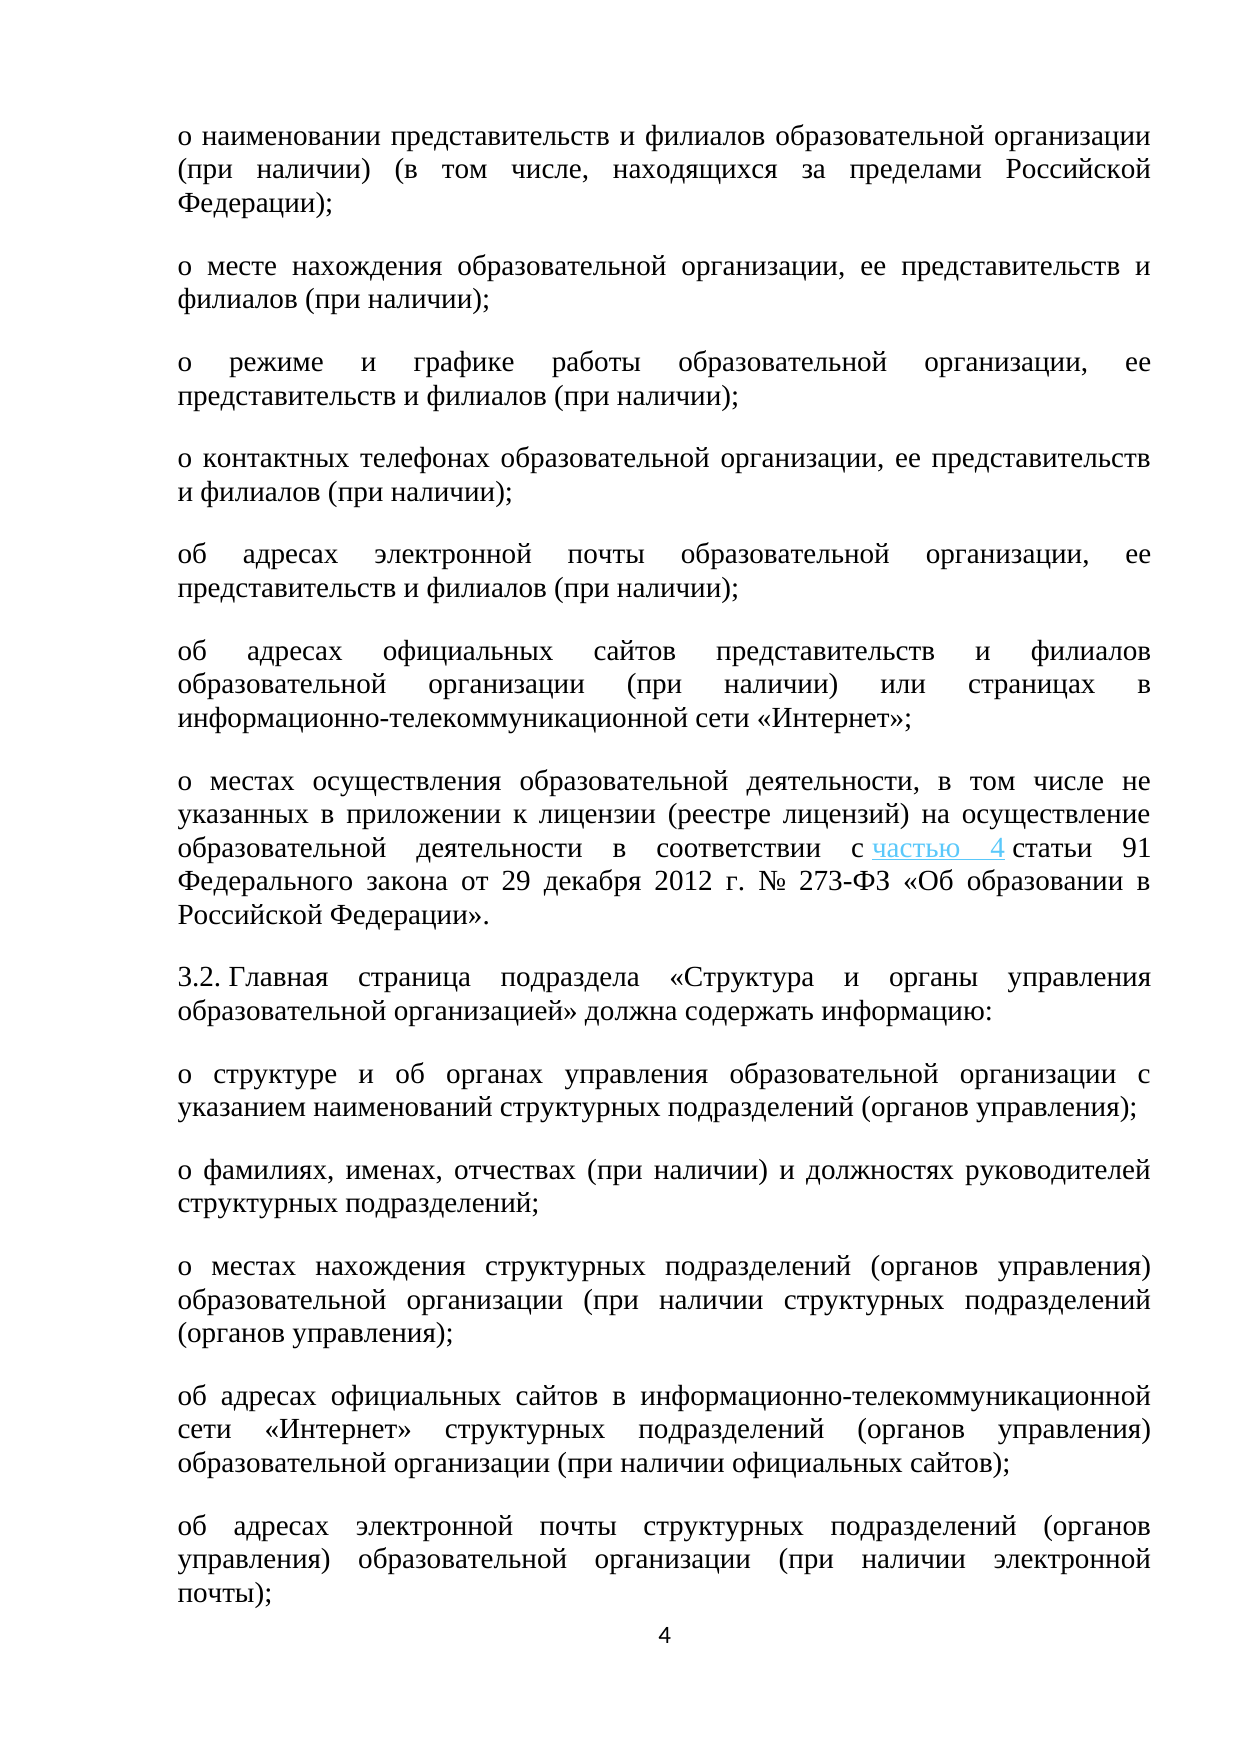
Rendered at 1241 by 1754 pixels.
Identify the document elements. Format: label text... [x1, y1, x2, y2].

text об адресах официальных сайтов представительств и филиалов образовательной организации (при наличии) или страницах в информационно-телекоммуникационной сети «Интернет»; [177, 633, 1152, 733]
text о фамилиях, именах, отчествах (при наличии) и должностях руководителей структурных подразделений; [177, 1152, 1152, 1219]
text об адресах официальных сайтов в информационно-телекоммуникационной сети «Интернет» структурных подразделений (органов управления) образовательной организации (при наличии официальных сайтов); [177, 1378, 1152, 1479]
text о наименовании представительств и филиалов образовательной организации (при наличии) (в том числе, находящихся за пределами Российской Федерации); [177, 118, 1152, 219]
text об адресах электронной почты структурных подразделений (органов управления) образовательной организации (при наличии электронной почты); [177, 1508, 1152, 1608]
text о контактных телефонах образовательной организации, ее представительств и филиалов (при наличии); [177, 440, 1152, 507]
text о месте нахождения образовательной организации, ее представительств и филиалов (при наличии); [177, 248, 1152, 315]
text 3.2. Главная страница подраздела «Структура и органы управления образовательной организацией» должна содержать информацию: [177, 959, 1152, 1027]
text о режиме и графике работы образовательной организации, ее представительств и филиалов (при наличии); [177, 344, 1152, 411]
text о местах осуществления образовательной деятельности, в том числе не указанных в приложении к лицензии (реестре лицензий) на осуществление образовательной деятельности в соответствии с частью 4 статьи 91 Федерального закона от 29 декабря 2012 г. № 273-ФЗ «Об образовании в Российской Федерации». [177, 763, 1152, 930]
text о структуре и об органах управления образовательной организации с указанием наименований структурных подразделений (органов управления); [177, 1056, 1152, 1123]
text об адресах электронной почты образовательной организации, ее представительств и филиалов (при наличии); [177, 537, 1152, 604]
text о местах нахождения структурных подразделений (органов управления) образовательной организации (при наличии структурных подразделений (органов управления); [177, 1248, 1152, 1349]
